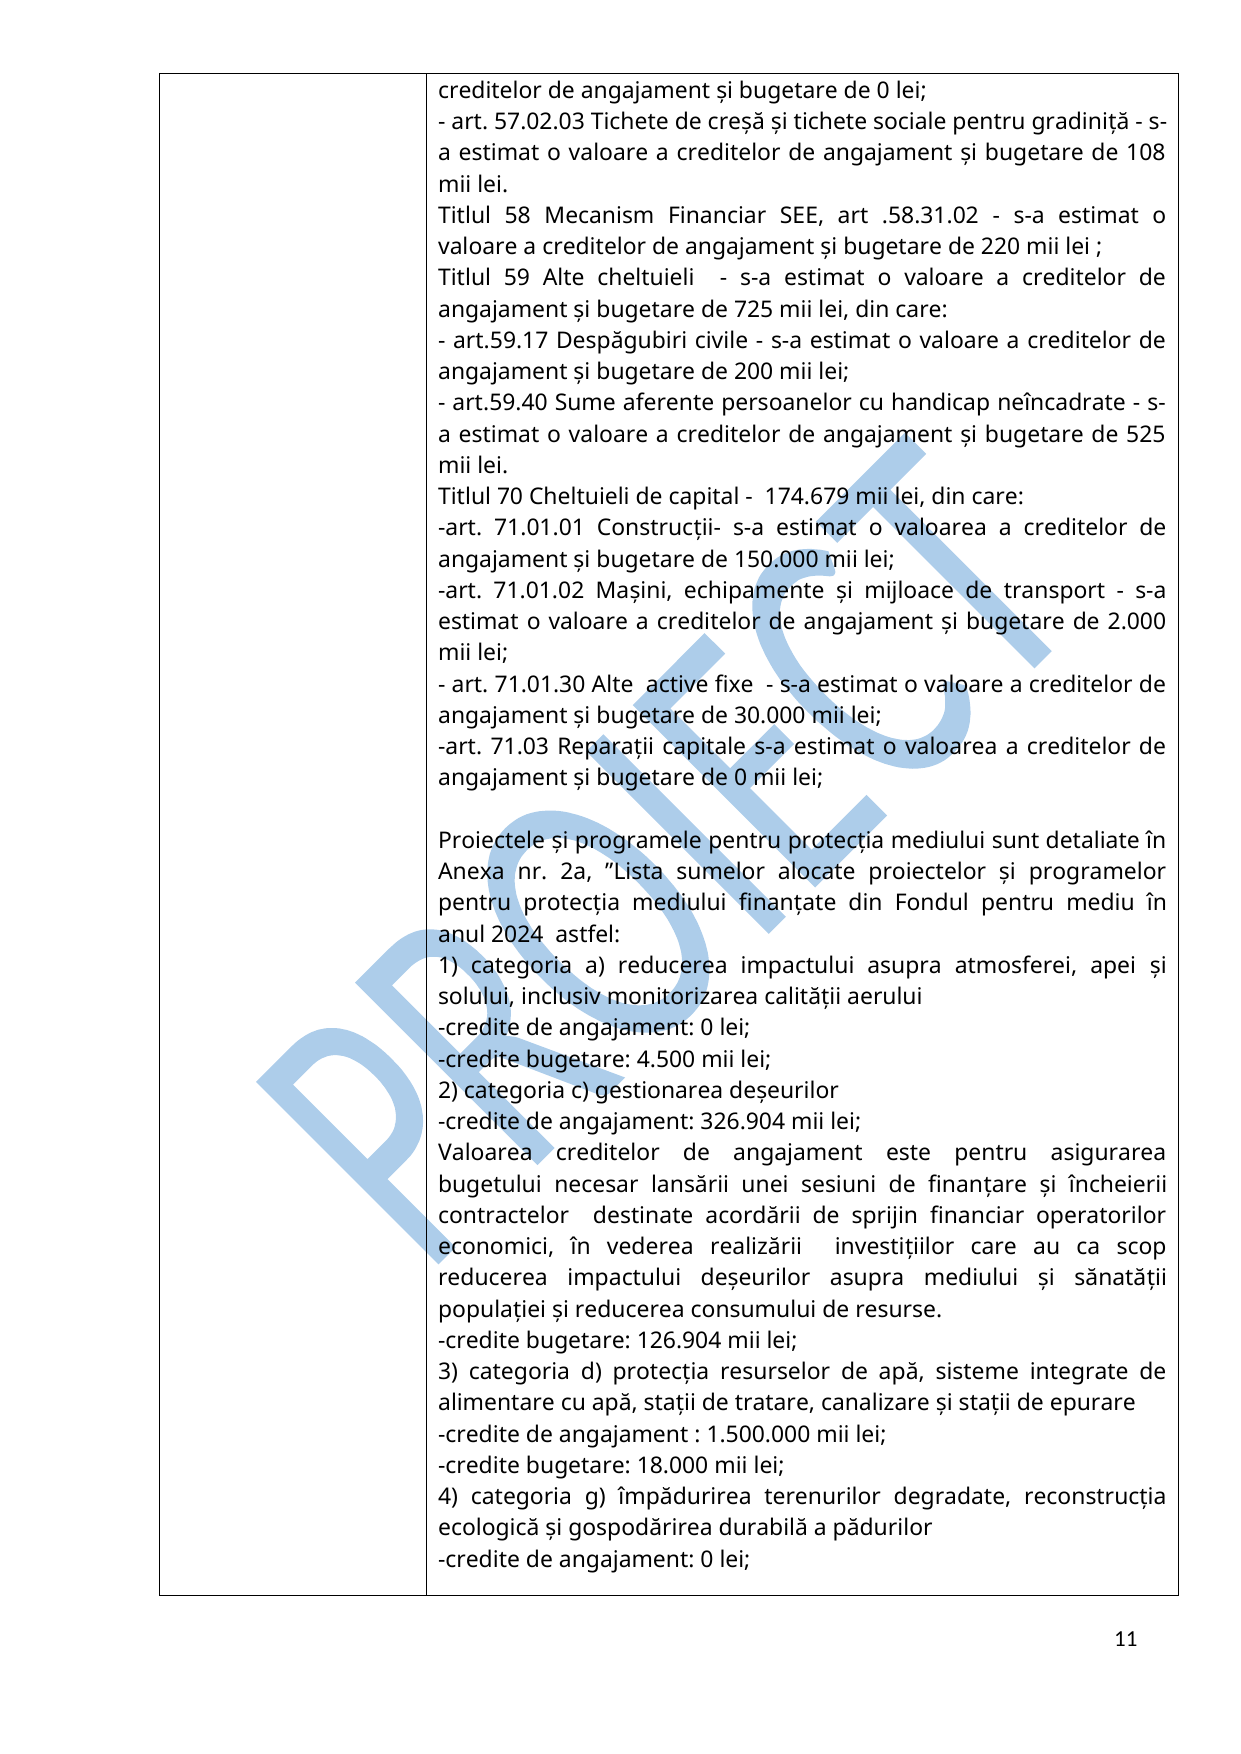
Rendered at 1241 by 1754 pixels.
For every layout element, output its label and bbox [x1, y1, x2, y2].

table_cell [427, 74, 1178, 1595]
table_cell [160, 74, 426, 1595]
